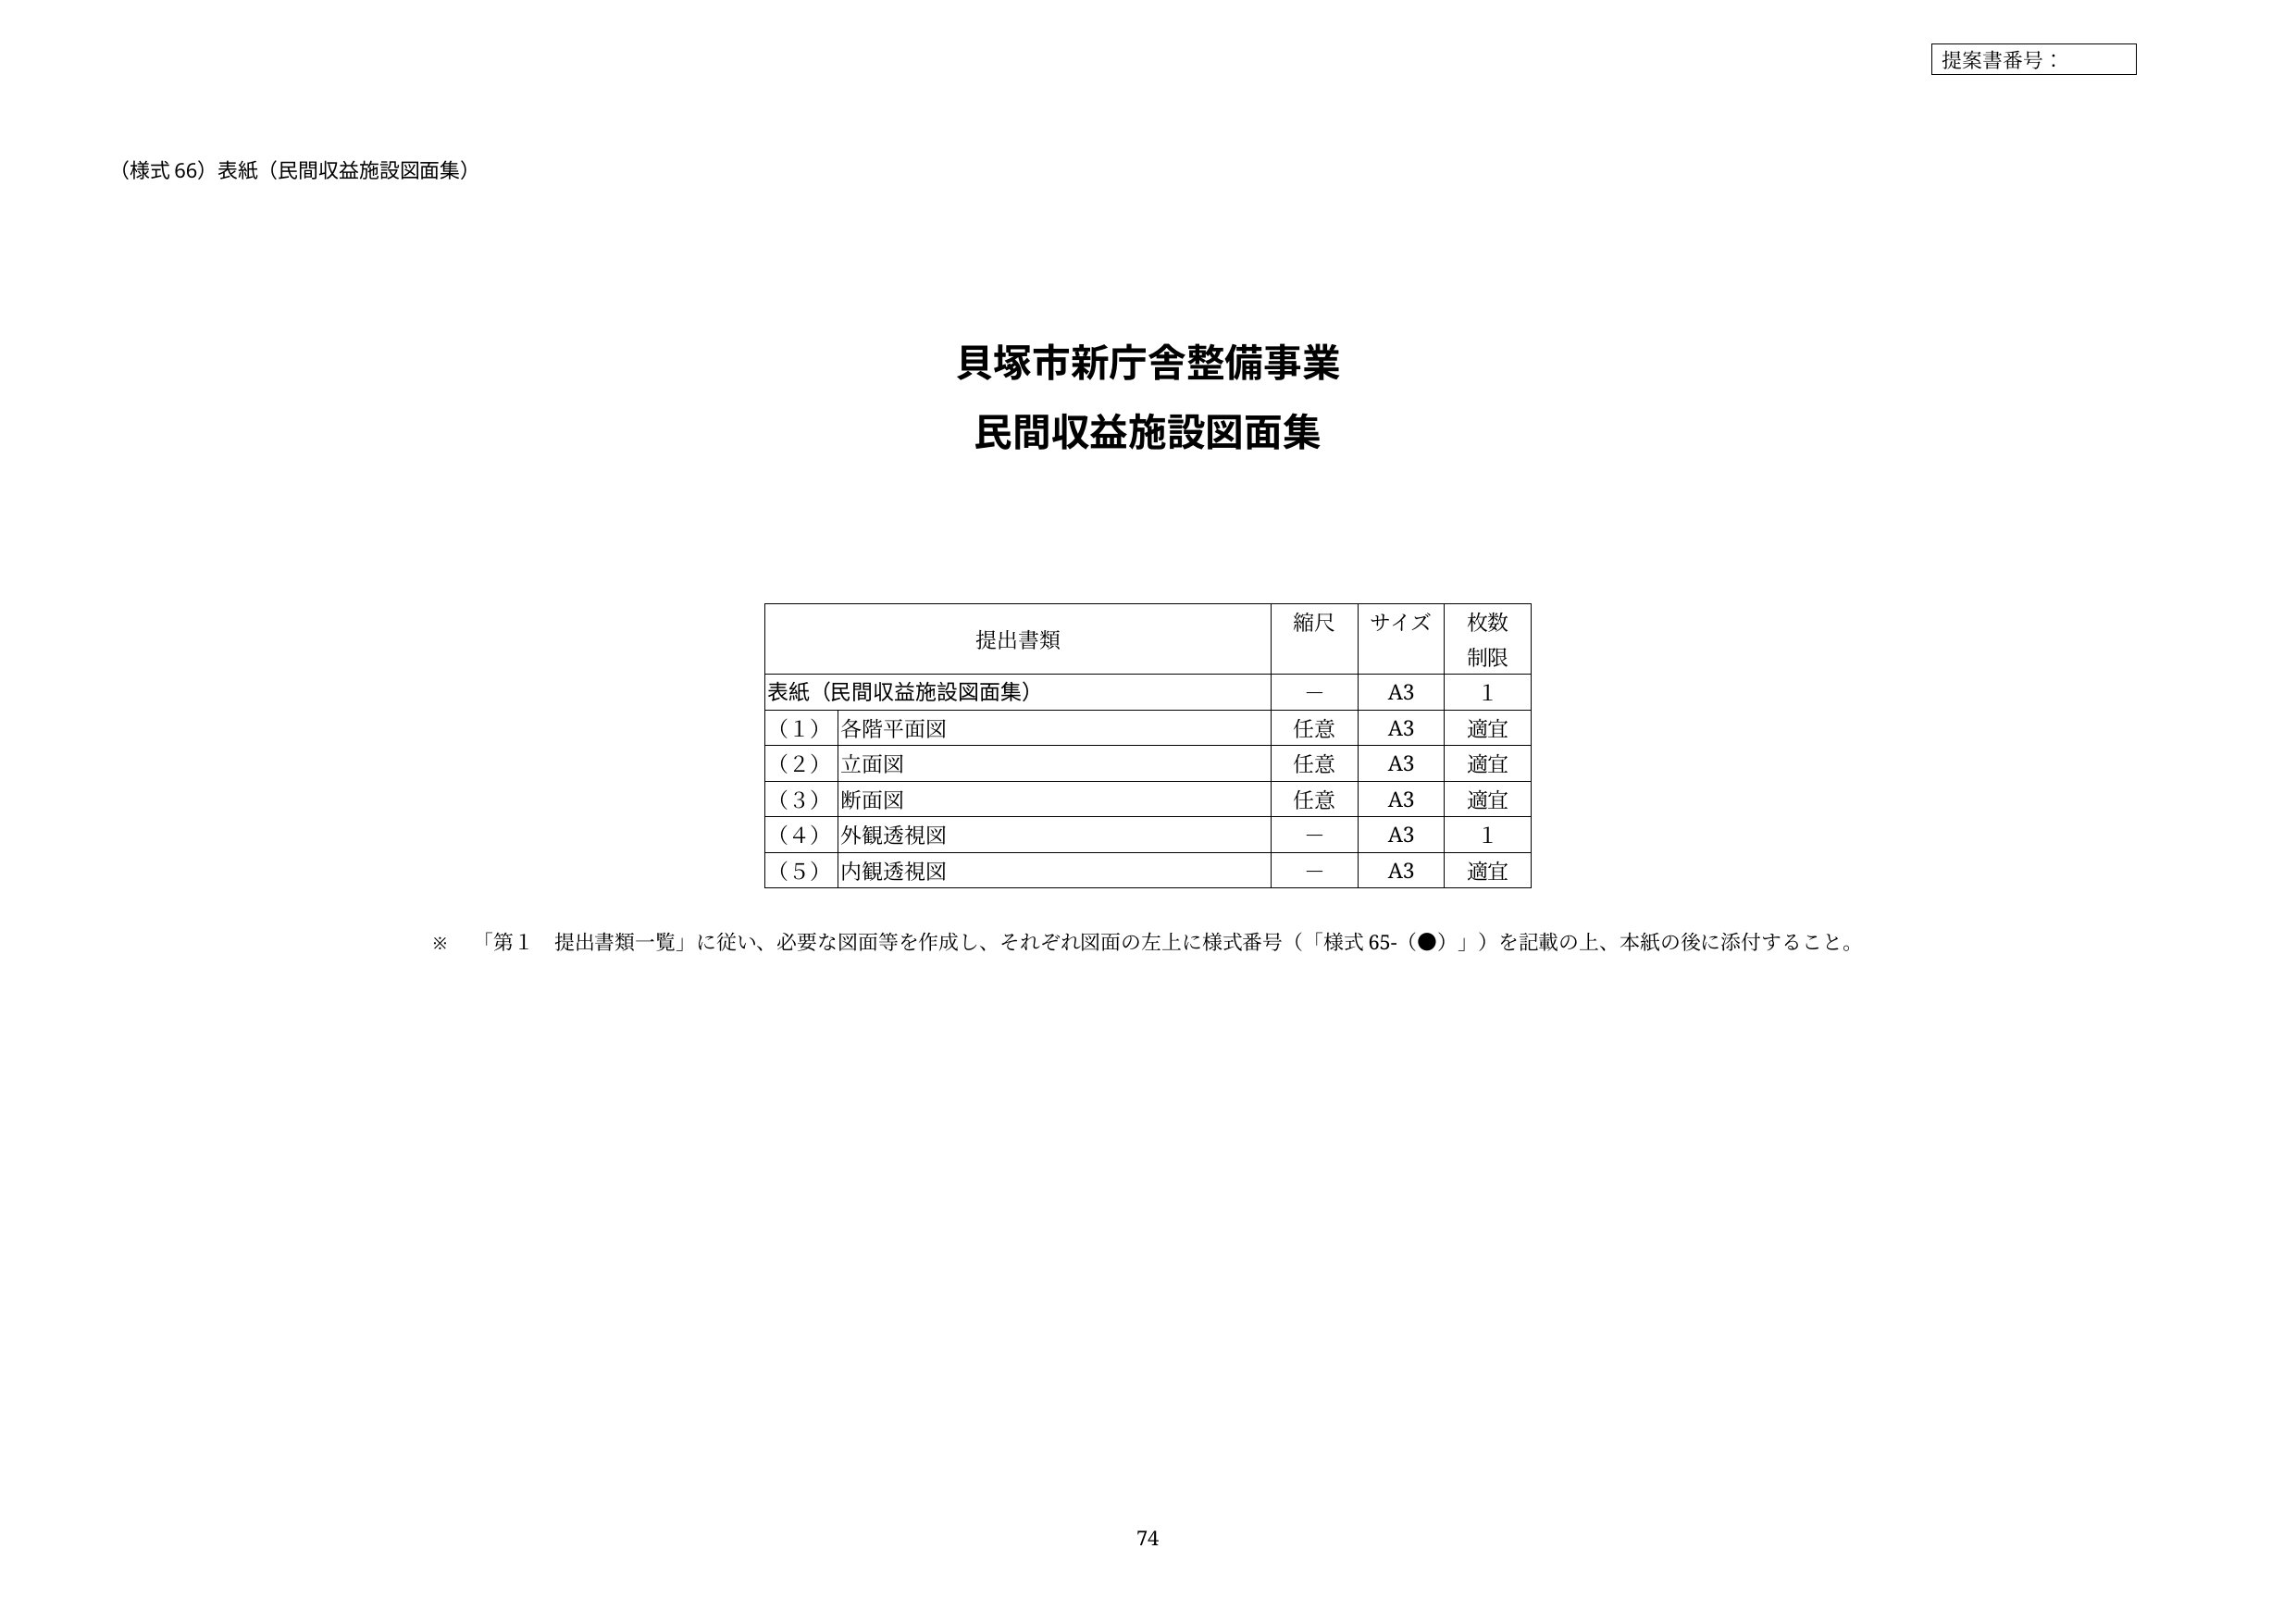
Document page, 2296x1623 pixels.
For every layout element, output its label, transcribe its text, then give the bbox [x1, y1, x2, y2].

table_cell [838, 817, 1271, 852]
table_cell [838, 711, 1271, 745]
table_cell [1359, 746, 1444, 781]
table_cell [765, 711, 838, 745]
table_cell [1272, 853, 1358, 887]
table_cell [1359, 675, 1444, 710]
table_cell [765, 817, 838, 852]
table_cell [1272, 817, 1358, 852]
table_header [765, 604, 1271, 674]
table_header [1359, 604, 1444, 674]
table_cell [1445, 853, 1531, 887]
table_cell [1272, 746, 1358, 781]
list 「第１ 提出書類一覧」に従い、必要な図面等を作成し、それぞれ図面の左上に様式番号（「様式65-（●）」）を記載の上、本紙の後に添付すること。 [109, 923, 2186, 958]
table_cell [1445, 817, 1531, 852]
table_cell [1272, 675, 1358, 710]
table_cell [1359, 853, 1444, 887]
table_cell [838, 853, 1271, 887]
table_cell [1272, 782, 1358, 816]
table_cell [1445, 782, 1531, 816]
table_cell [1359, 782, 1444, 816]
text （様式66）表紙（民間収益施設図面集） [109, 152, 2186, 187]
list 貝塚市新庁舎整備事業 [109, 326, 2186, 395]
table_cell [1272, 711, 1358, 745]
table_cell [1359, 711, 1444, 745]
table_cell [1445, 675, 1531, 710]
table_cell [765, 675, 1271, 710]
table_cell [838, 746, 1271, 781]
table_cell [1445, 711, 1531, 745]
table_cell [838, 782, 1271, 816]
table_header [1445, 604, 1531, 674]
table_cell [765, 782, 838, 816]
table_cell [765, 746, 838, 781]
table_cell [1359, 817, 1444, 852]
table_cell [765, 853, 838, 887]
list 民間収益施設図面集 [109, 395, 2186, 465]
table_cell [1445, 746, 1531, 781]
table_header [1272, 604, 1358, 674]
